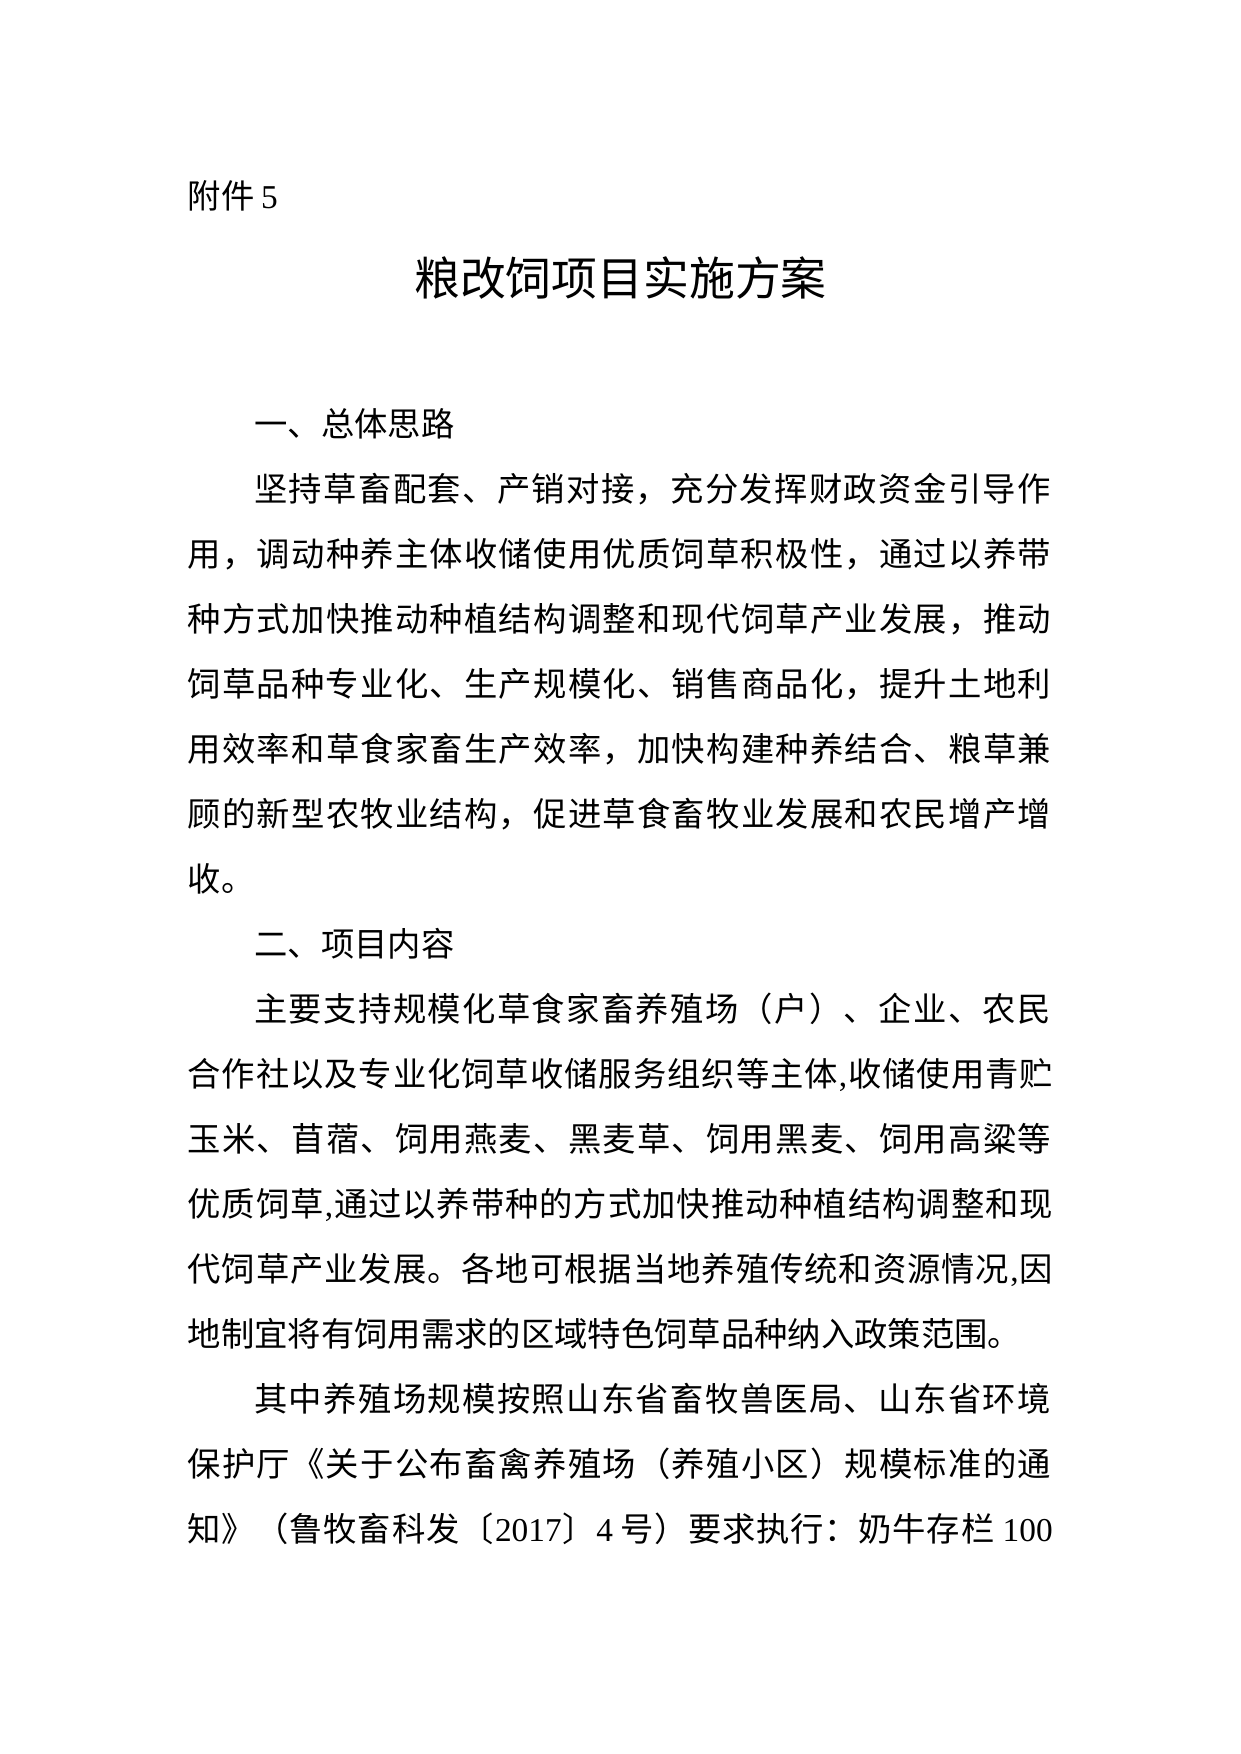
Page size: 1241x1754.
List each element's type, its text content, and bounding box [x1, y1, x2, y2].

text 粮改饲项目实施方案 [187, 227, 1053, 324]
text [187, 1364, 1053, 1559]
text 一、总体思路 [187, 389, 1053, 454]
text 附件5 [187, 162, 1053, 227]
text 主要支持规模化草食家畜养殖场（户）、企业、农民合作社以及专业化饲草收储服务组织等主体,收储使用青贮玉米、苜蓿、饲用燕麦、黑麦草、饲用黑麦、饲用高粱等优质饲草,通过以养带种的方式加快推动种植结构调整和现代饲草产业发展。各地可根据当地养殖传统和资源情况,因地制宜将有饲用需求的区域特色饲草品种纳入政策范围。 [187, 974, 1053, 1364]
text 坚持草畜配套、产销对接，充分发挥财政资金引导作用，调动种养主体收储使用优质饲草积极性，通过以养带种方式加快推动种植结构调整和现代饲草产业发展，推动饲草品种专业化、生产规模化、销售商品化，提升土地利用效率和草食家畜生产效率，加快构建种养结合、粮草兼顾的新型农牧业结构，促进草食畜牧业发展和农民增产增收。 [187, 454, 1053, 909]
text 二、项目内容 [187, 909, 1053, 974]
